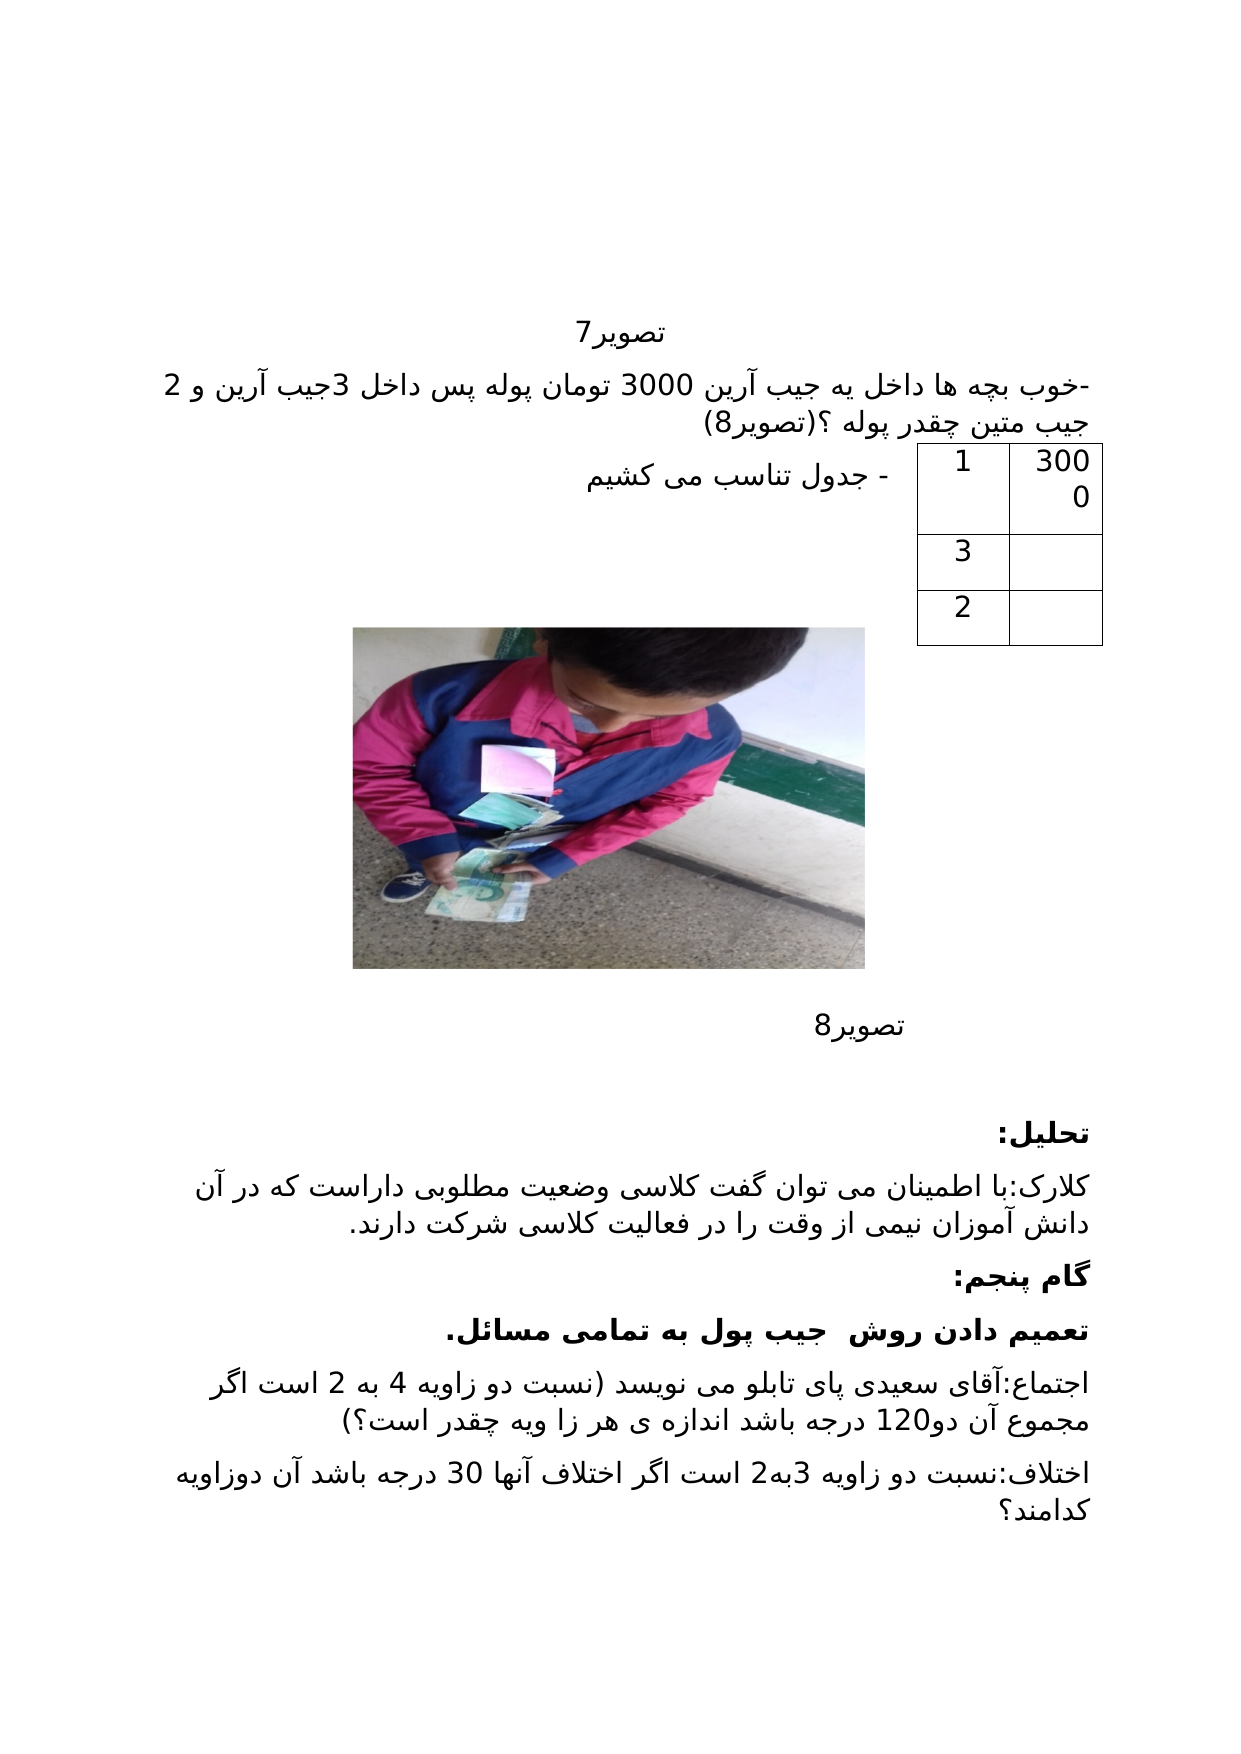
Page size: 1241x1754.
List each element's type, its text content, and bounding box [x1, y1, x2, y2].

text کلارک:با اطمینان می توان گفت کلاسی وضعیت مطلوبی داراست که در آن دانش آموزان نیمی از وقت را در فعالیت کلاسی شرکت دارند. [150, 1170, 1090, 1240]
text تصویر7 [150, 315, 1090, 349]
text اختلاف:نسبت دو زاویه 3به2 است اگر اختلاف آنها 30 درجه باشد آن دوزاویه کدامند؟ [150, 1456, 1090, 1527]
text -خوب بچه ها داخل یه جیب آرین 3000 تومان پوله پس داخل 3جیب آرین و 2 جیب متین چقدر پوله ؟(تصویر8) [150, 369, 1090, 439]
text - جدول تناسب می کشیم [150, 459, 917, 493]
table_header 1 [918, 444, 1009, 533]
table_cell [1010, 535, 1102, 589]
text تصویر8 [150, 1008, 1090, 1042]
table_cell 2 [918, 591, 1009, 645]
table_header 3000 [1010, 444, 1102, 533]
text گام پنجم: [150, 1260, 1090, 1294]
table_cell [1010, 591, 1102, 645]
text اجتماع:آقای سعیدی پای تابلو می نویسد (نسبت دو زاویه 4 به 2 است اگر مجموع آن دو120 درجه باشد اندازه ی هر زا ویه چقدر است؟) [150, 1366, 1090, 1437]
text تعمیم دادن روش جیب پول به تمامی مسائل. [150, 1313, 1090, 1347]
picture [353, 628, 864, 969]
table_cell 3 [918, 535, 1009, 589]
text تحلیل: [150, 1116, 1090, 1150]
